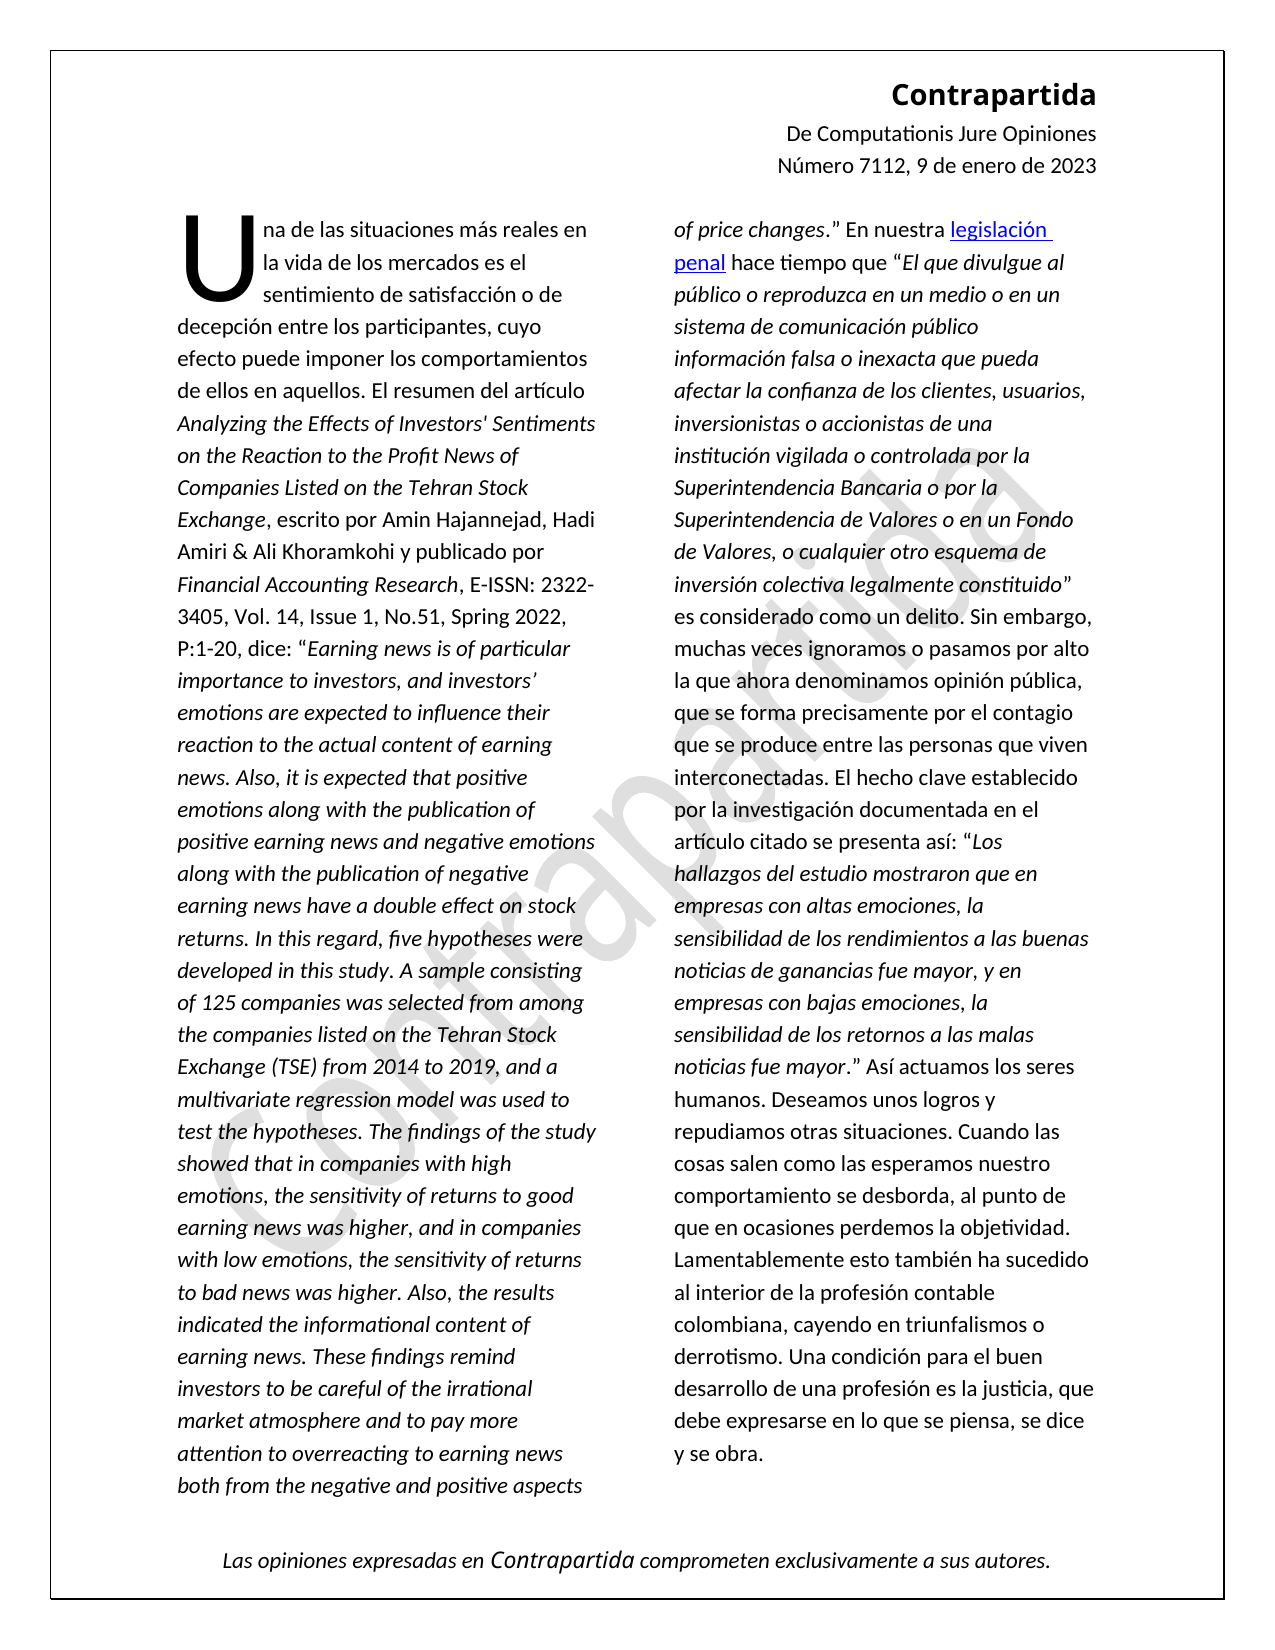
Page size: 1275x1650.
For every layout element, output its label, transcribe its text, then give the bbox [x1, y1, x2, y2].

text na de las situaciones más reales en la vida de los mercados es el sentimiento de satisfacción o de decepción entre los participantes, cuyo efecto puede imponer los comportamientos de ellos en aquellos. El resumen del artículo Analyzing the Effects of Investors' Sentiments on the Reaction to the Profit News of Companies Listed on the Tehran Stock Exchange, escrito por Amin Hajannejad, Hadi Amiri & Ali Khoramkohi y publicado por Financial Accounting Research, E-ISSN: 2322-3405, Vol. 14, Issue 1, No.51, Spring 2022, P:1-20, dice: “Earning news is of particular importance to investors, and investors’ emotions are expected to influence their reaction to the actual content of earning news. Also, it is expected that positive emotions along with the publication of positive earning news and negative emotions along with the publication of negative earning news have a double effect on stock returns. In this regard, five hypotheses were developed in this study. A sample consisting of 125 companies was selected from among the companies listed on the Tehran Stock Exchange (TSE) from 2014 to 2019, and a multivariate regression model was used to test the hypotheses. The findings of the study showed that in companies with high emotions, the sensitivity of returns to good earning news was higher, and in companies with low emotions, the sensitivity of returns to bad news was higher. Also, the results indicated the informational content of earning news. These findings remind investors to be careful of the irrational market atmosphere and to pay more attention to overreacting to earning news both from the negative and positive aspects of price changes.” En nuestra legislación penal hace tiempo que “El que divulgue al público o reproduzca en un medio o en un sistema de comunicación público información falsa o inexacta que pueda afectar la confianza de los clientes, usuarios, inversionistas o accionistas de una institución vigilada o controlada por la Superintendencia Bancaria o por la Superintendencia de Valores o en un Fondo de Valores, o cualquier otro esquema de inversión colectiva legalmente constituido” es considerado como un delito. Sin embargo, muchas veces ignoramos o pasamos por alto la que ahora denominamos opinión pública, que se forma precisamente por el contagio que se produce entre las personas que viven interconectadas. El hecho clave establecido por la investigación documentada en el artículo citado se presenta así: “Los hallazgos del estudio mostraron que en empresas con altas emociones, la sensibilidad de los rendimientos a las buenas noticias de ganancias fue mayor, y en empresas con bajas emociones, la sensibilidad de los retornos a las malas noticias fue mayor.” Así actuamos los seres humanos. Deseamos unos logros y repudiamos otras situaciones. Cuando las cosas salen como las esperamos nuestro comportamiento se desborda, al punto de que en ocasiones perdemos la objetividad. Lamentablemente esto también ha sucedido al interior de la profesión contable colombiana, cayendo en triunfalismos o derrotismo. Una condición para el buen desarrollo de una profesión es la justicia, que debe expresarse en lo que se piensa, se dice y se obra. [177, 216, 600, 1499]
text na de las situaciones más reales en la vida de los mercados es el sentimiento de satisfacción o de decepción entre los participantes, cuyo efecto puede imponer los comportamientos de ellos en aquellos. El resumen del artículo Analyzing the Effects of Investors' Sentiments on the Reaction to the Profit News of Companies Listed on the Tehran Stock Exchange, escrito por Amin Hajannejad, Hadi Amiri & Ali Khoramkohi y publicado por Financial Accounting Research, E-ISSN: 2322-3405, Vol. 14, Issue 1, No.51, Spring 2022, P:1-20, dice: “Earning news is of particular importance to investors, and investors’ emotions are expected to influence their reaction to the actual content of earning news. Also, it is expected that positive emotions along with the publication of positive earning news and negative emotions along with the publication of negative earning news have a double effect on stock returns. In this regard, five hypotheses were developed in this study. A sample consisting of 125 companies was selected from among the companies listed on the Tehran Stock Exchange (TSE) from 2014 to 2019, and a multivariate regression model was used to test the hypotheses. The findings of the study showed that in companies with high emotions, the sensitivity of returns to good earning news was higher, and in companies with low emotions, the sensitivity of returns to bad news was higher. Also, the results indicated the informational content of earning news. These findings remind investors to be careful of the irrational market atmosphere and to pay more attention to overreacting to earning news both from the negative and positive aspects of price changes.” En nuestra legislación penal hace tiempo que “El que divulgue al público o reproduzca en un medio o en un sistema de comunicación público información falsa o inexacta que pueda afectar la confianza de los clientes, usuarios, inversionistas o accionistas de una institución vigilada o controlada por la Superintendencia Bancaria o por la Superintendencia de Valores o en un Fondo de Valores, o cualquier otro esquema de inversión colectiva legalmente constituido” es considerado como un delito. Sin embargo, muchas veces ignoramos o pasamos por alto la que ahora denominamos opinión pública, que se forma precisamente por el contagio que se produce entre las personas que viven interconectadas. El hecho clave establecido por la investigación documentada en el artículo citado se presenta así: “Los hallazgos del estudio mostraron que en empresas con altas emociones, la sensibilidad de los rendimientos a las buenas noticias de ganancias fue mayor, y en empresas con bajas emociones, la sensibilidad de los retornos a las malas noticias fue mayor.” Así actuamos los seres humanos. Deseamos unos logros y repudiamos otras situaciones. Cuando las cosas salen como las esperamos nuestro comportamiento se desborda, al punto de que en ocasiones perdemos la objetividad. Lamentablemente esto también ha sucedido al interior de la profesión contable colombiana, cayendo en triunfalismos o derrotismo. Una condición para el buen desarrollo de una profesión es la justicia, que debe expresarse en lo que se piensa, se dice y se obra. [674, 216, 1097, 1467]
